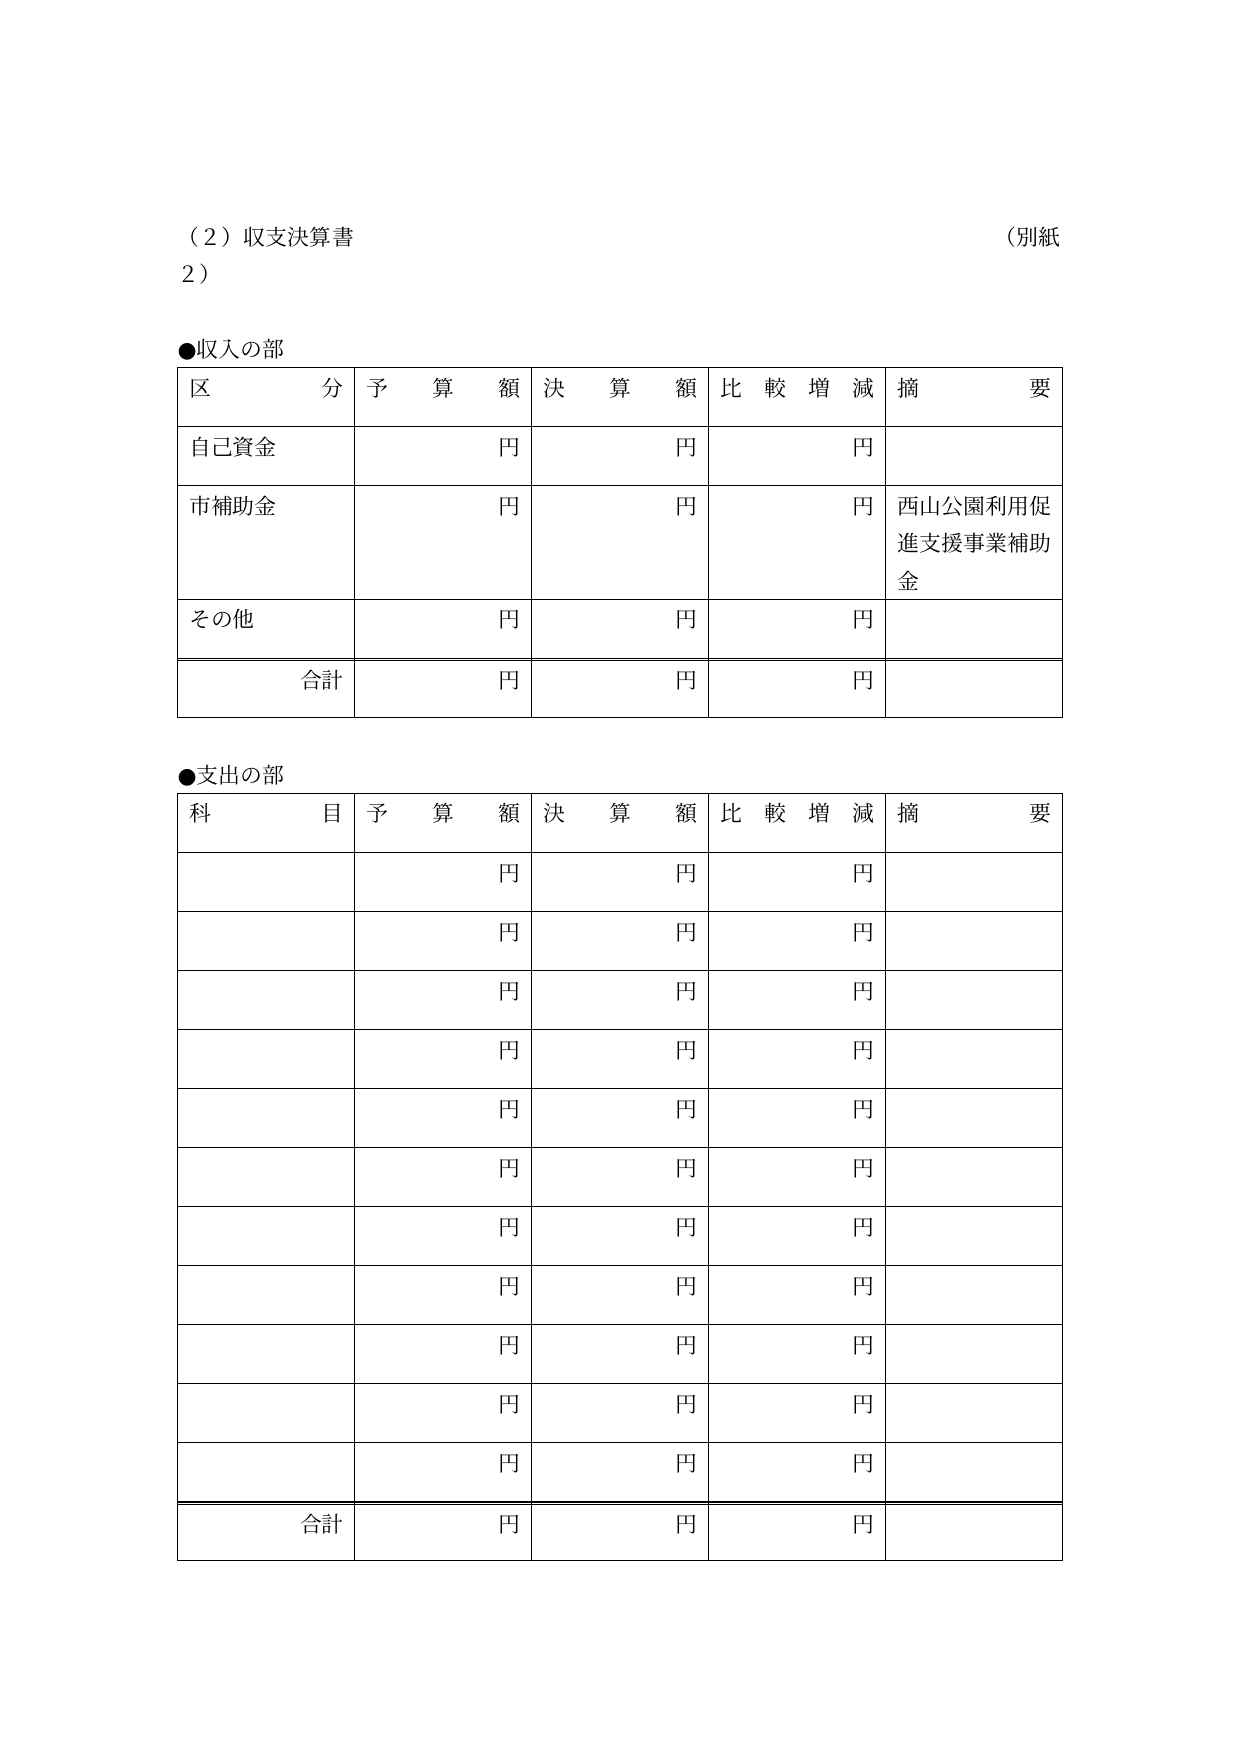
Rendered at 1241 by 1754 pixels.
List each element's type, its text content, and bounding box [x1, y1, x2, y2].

table_cell 円 [532, 912, 708, 970]
table_cell [178, 1148, 354, 1206]
table_cell 円 [355, 1207, 531, 1265]
table_cell 円 [709, 661, 885, 717]
table_cell [178, 912, 354, 970]
table_cell [886, 853, 1062, 911]
table_cell 円 [532, 1325, 708, 1383]
table_cell 円 [532, 1505, 708, 1560]
table_cell 円 [709, 427, 885, 485]
table_cell [886, 1443, 1062, 1501]
table_cell [178, 1030, 354, 1088]
table_cell 円 [709, 971, 885, 1029]
table_cell 円 [355, 486, 531, 598]
table_cell 円 [532, 1030, 708, 1088]
table_cell 合計 [178, 661, 354, 717]
table_header 摘要 [886, 368, 1062, 426]
table_cell 円 [355, 1325, 531, 1383]
table_cell 円 [709, 1148, 885, 1206]
table_cell 円 [355, 912, 531, 970]
table_cell [178, 1089, 354, 1147]
table_header 摘要 [886, 794, 1062, 852]
table_cell 円 [355, 853, 531, 911]
table_cell [886, 661, 1062, 717]
table_cell 円 [532, 1384, 708, 1442]
table_cell 円 [355, 600, 531, 657]
table_cell 円 [532, 971, 708, 1029]
table_header 決算額 [532, 794, 708, 852]
table_cell [178, 1443, 354, 1501]
table_cell [886, 1207, 1062, 1265]
table_cell 円 [532, 1148, 708, 1206]
table_cell [886, 1030, 1062, 1088]
table_cell [178, 1384, 354, 1442]
table_cell 円 [709, 912, 885, 970]
text ●収入の部 [177, 329, 1063, 367]
table_cell [178, 1207, 354, 1265]
table_cell 円 [355, 1384, 531, 1442]
table_cell [886, 1089, 1062, 1147]
table_cell 円 [709, 1505, 885, 1560]
table_cell 円 [355, 1089, 531, 1147]
table_cell [178, 853, 354, 911]
table_cell [886, 1384, 1062, 1442]
table_cell 円 [709, 1089, 885, 1147]
table_cell 円 [532, 661, 708, 717]
table_header 区分 [178, 368, 354, 426]
table_cell 円 [709, 1325, 885, 1383]
table_header 比較増減 [709, 794, 885, 852]
table_cell 円 [355, 971, 531, 1029]
table_header 科目 [178, 794, 354, 852]
table_cell 円 [709, 486, 885, 598]
table_cell 円 [709, 853, 885, 911]
table_cell [886, 427, 1062, 485]
table_cell 円 [355, 1443, 531, 1501]
table_header 決算額 [532, 368, 708, 426]
text （２）収支決算書 （別紙２） [177, 217, 1063, 292]
table_cell 円 [355, 427, 531, 485]
table_cell [886, 912, 1062, 970]
table_cell 円 [709, 1443, 885, 1501]
table_cell 円 [532, 486, 708, 598]
table_cell 円 [709, 1030, 885, 1088]
table_cell 市補助金 [178, 486, 354, 598]
table_cell [178, 1266, 354, 1324]
table_cell [886, 1505, 1062, 1560]
table_header 予算額 [355, 368, 531, 426]
table_cell [178, 1325, 354, 1383]
table_cell 円 [532, 1089, 708, 1147]
table_cell 円 [532, 1266, 708, 1324]
table_cell 円 [532, 853, 708, 911]
table_cell 円 [355, 1266, 531, 1324]
table_header 予算額 [355, 794, 531, 852]
table_cell 円 [532, 1443, 708, 1501]
table_cell [178, 971, 354, 1029]
table_cell 円 [355, 661, 531, 717]
table_cell 円 [532, 1207, 708, 1265]
table_cell [886, 1266, 1062, 1324]
table_cell その他 [178, 600, 354, 657]
table_cell [886, 1148, 1062, 1206]
table_cell 円 [532, 427, 708, 485]
text ●支出の部 [177, 755, 1063, 793]
table_cell [886, 971, 1062, 1029]
table_cell 円 [355, 1030, 531, 1088]
table_cell 西山公園利用促進支援事業補助金 [886, 486, 1062, 598]
table_cell 円 [709, 1266, 885, 1324]
table_cell 円 [532, 600, 708, 657]
table_cell [886, 600, 1062, 657]
table_cell [886, 1325, 1062, 1383]
table_cell 円 [355, 1505, 531, 1560]
table_cell 円 [709, 1384, 885, 1442]
table_header 比較増減 [709, 368, 885, 426]
table_cell 自己資金 [178, 427, 354, 485]
table_cell 円 [709, 1207, 885, 1265]
table_cell 合計 [178, 1505, 354, 1560]
table_cell 円 [709, 600, 885, 657]
table_cell 円 [355, 1148, 531, 1206]
